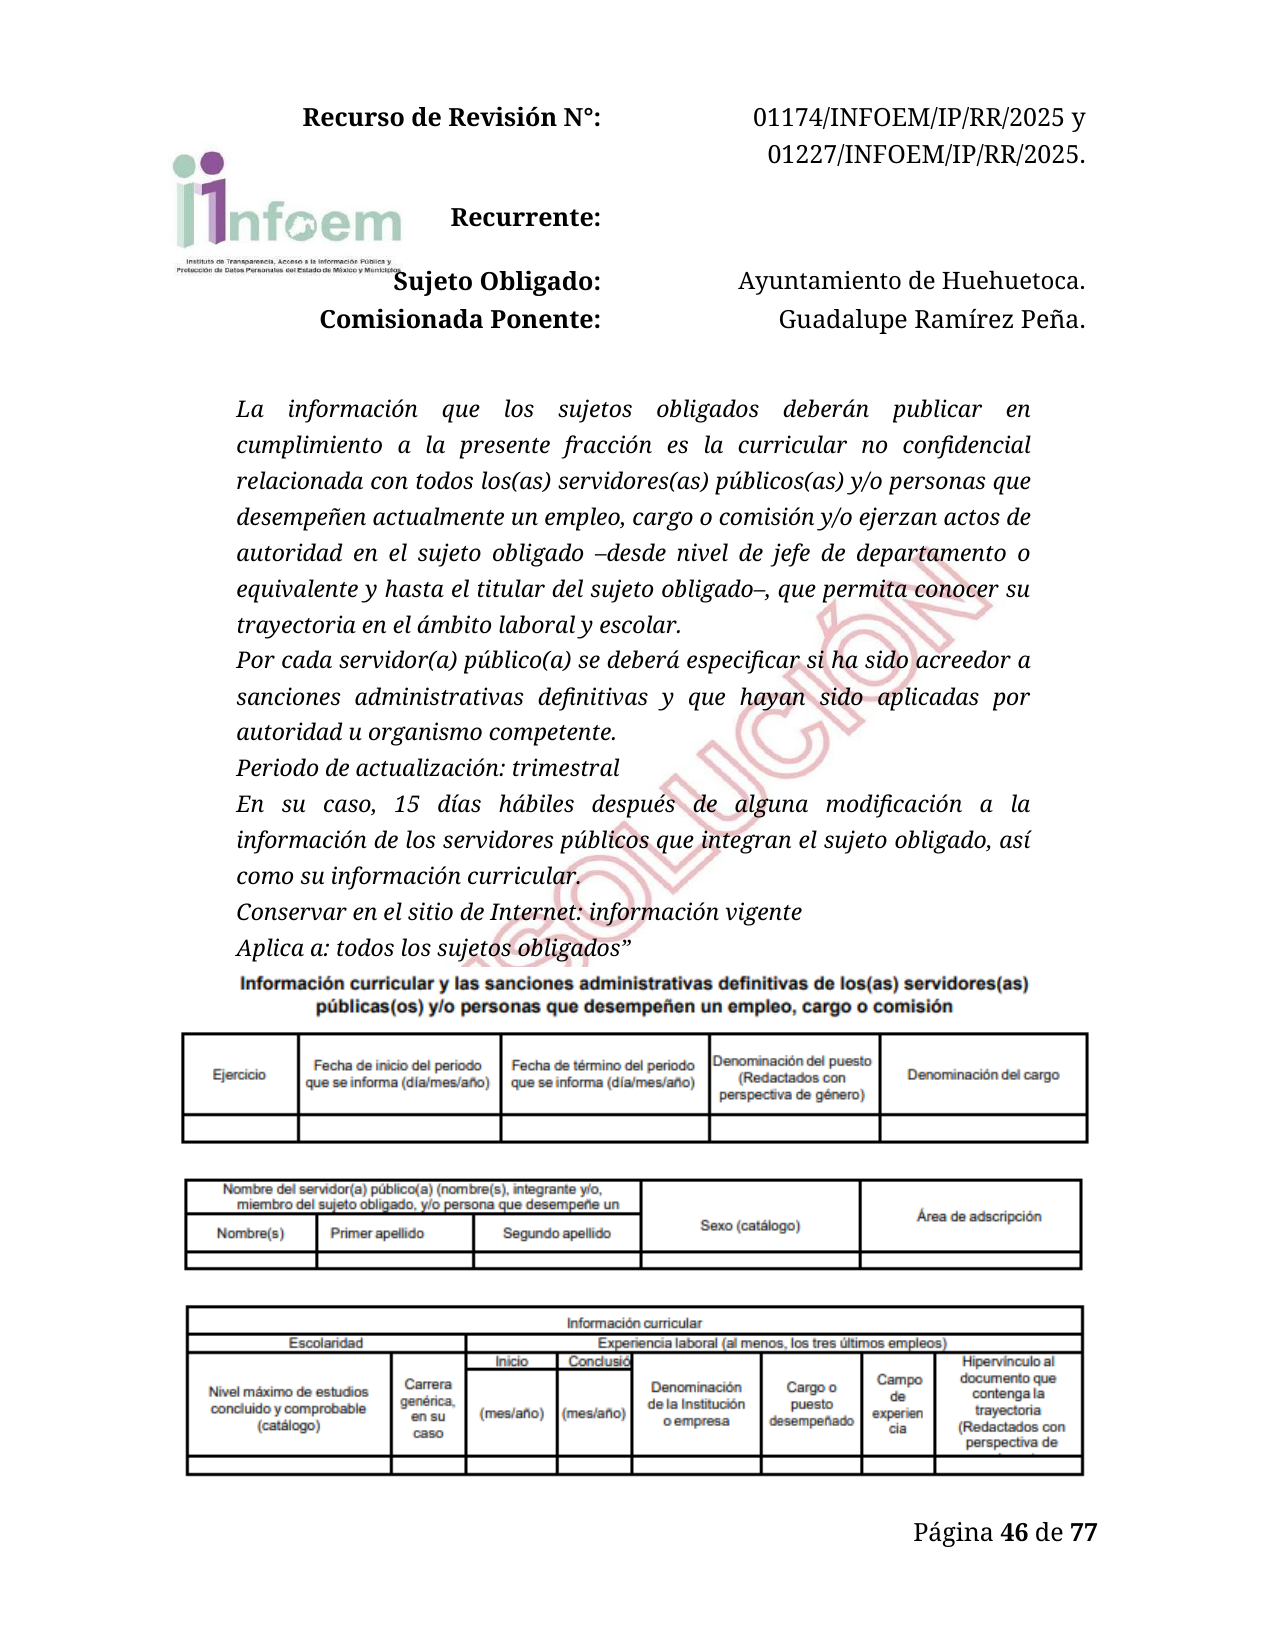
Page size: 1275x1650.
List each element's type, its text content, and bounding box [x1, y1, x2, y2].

text Por cada servidor(a) público(a) se deberá especificar si ha sido acreedor a sanciones administrativas definitivas y que hayan sido aplicadas por autoridad u organismo competente. [236, 644, 1034, 748]
text Periodo de actualización: trimestral [236, 752, 1034, 783]
text En su caso, 15 días hábiles después de alguna modificación a la información de los servidores públicos que integran el sujeto obligado, así como su información curricular. [236, 788, 1034, 891]
text Conservar en el sitio de Internet: información vigente [236, 896, 1034, 927]
picture [59, 99, 1266, 1521]
text La información que los sujetos obligados deberán publicar en cumplimiento a la presente fracción es la curricular no confidencial relacionada con todos los(as) servidores(as) públicos(as) y/o personas que desempeñen actualmente un empleo, cargo o comisión y/o ejerzan actos de autoridad en el sujeto obligado –desde nivel de jefe de departamento o equivalente y hasta el titular del sujeto obligado–, que permita conocer su trayectoria en el ámbito laboral y escolar. [236, 393, 1034, 640]
text Aplica a: todos los sujetos obligados” [236, 932, 1034, 963]
